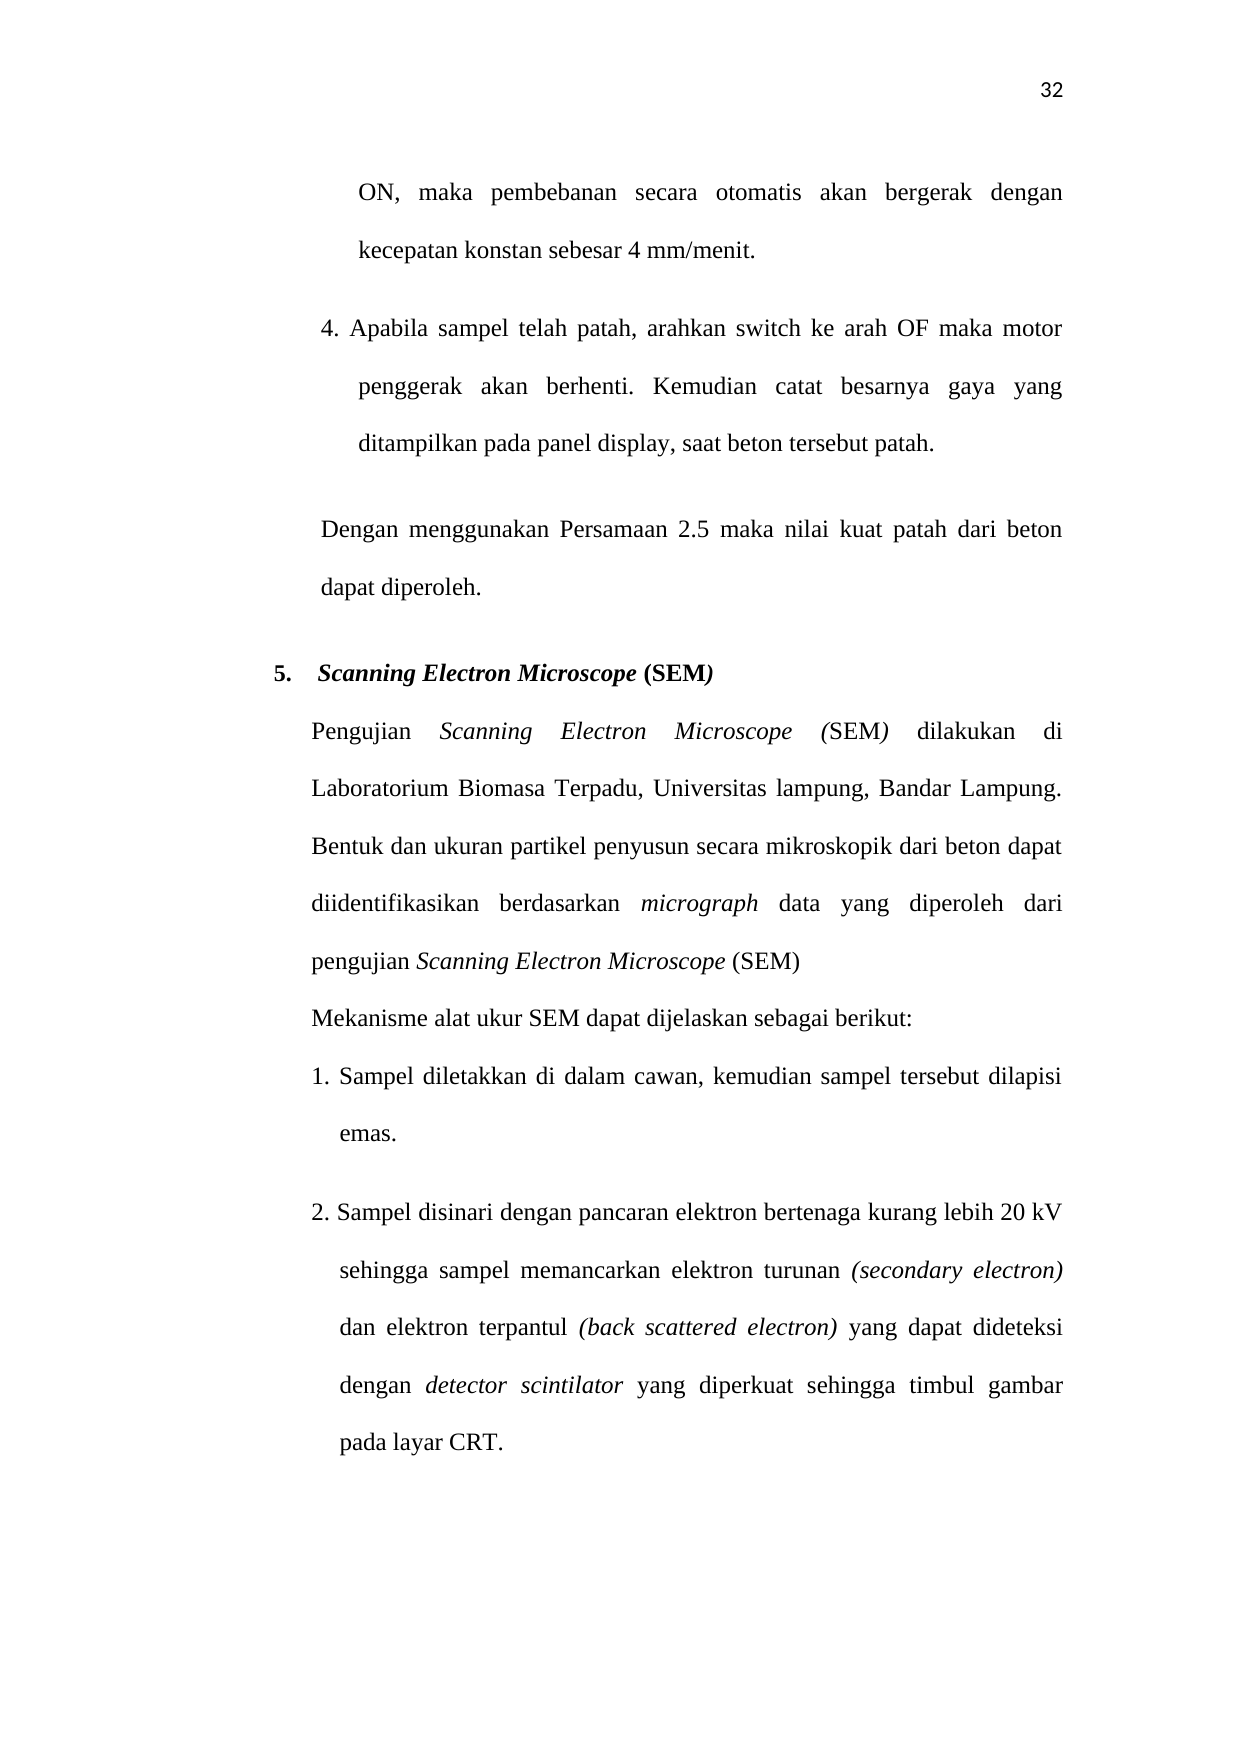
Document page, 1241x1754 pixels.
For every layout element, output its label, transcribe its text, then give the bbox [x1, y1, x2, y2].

text Pengujian Scanning Electron Microscope (SEM) dilakukan di Laboratorium Biomasa Terpadu, Universitas lampung, Bandar Lampung. Bentuk dan ukuran partikel penyusun secara mikroskopik dari beton dapat diidentifikasikan berdasarkan micrograph data yang diperoleh dari pengujian Scanning Electron Microscope (SEM) [311, 716, 1063, 974]
text Mekanisme alat ukur SEM dapat dijelaskan sebagai berikut: [311, 1003, 1063, 1032]
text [321, 177, 1063, 263]
text Dengan menggunakan Persamaan 2.5 maka nilai kuat patah dari beton dapat diperoleh. [321, 514, 1063, 601]
list Scanning Electron Microscope (SEM) [274, 658, 1063, 687]
text 2. Sampel disinari dengan pancaran elektron bertenaga kurang lebih 20 kV sehingga sampel memancarkan elektron turunan (secondary electron) dan elektron terpantul (back scattered electron) yang dapat dideteksi dengan detector scintilator yang diperkuat sehingga timbul gambar pada layar CRT. [311, 1197, 1063, 1456]
text 1. Sampel diletakkan di dalam cawan, kemudian sampel tersebut dilapisi emas. [311, 1061, 1063, 1147]
text 4. Apabila sampel telah patah, arahkan switch ke arah OF maka motor penggerak akan berhenti. Kemudian catat besarnya gaya yang ditampilkan pada panel display, saat beton tersebut patah. [321, 313, 1063, 457]
